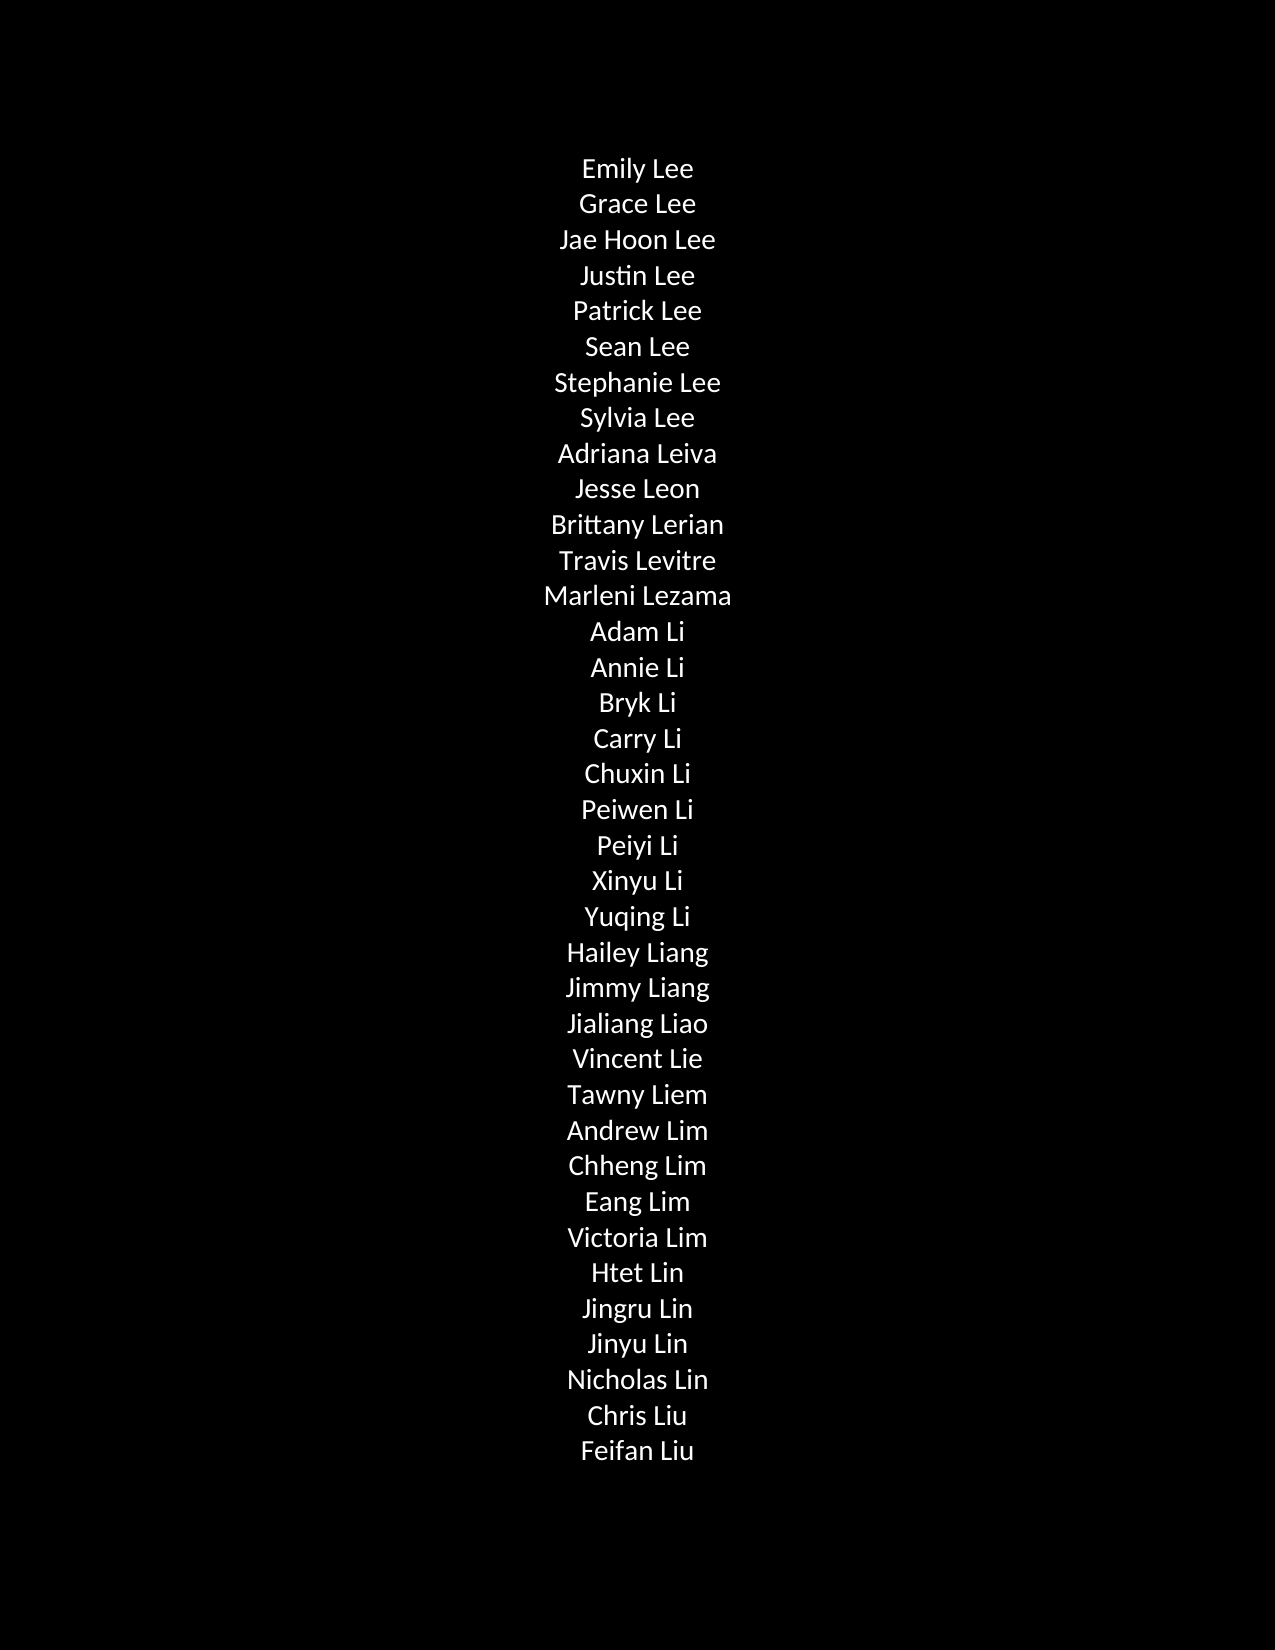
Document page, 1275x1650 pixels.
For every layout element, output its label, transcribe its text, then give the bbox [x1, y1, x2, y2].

text Xinyu Li [150, 862, 1125, 898]
text Jialiang Liao [150, 1005, 1125, 1041]
text Grace Lee [150, 186, 1125, 221]
text Sean Lee [150, 328, 1125, 364]
text Jingru Lin [150, 1290, 1125, 1326]
text Travis Levitre [150, 542, 1125, 577]
text Yuqing Li [150, 898, 1125, 934]
text Jesse Leon [150, 471, 1125, 506]
text Carry Li [150, 720, 1125, 756]
text Adriana Leiva [150, 435, 1125, 471]
text Chheng Lim [150, 1147, 1125, 1183]
text Feifan Liu [150, 1432, 1125, 1468]
text Marleni Lezama [150, 577, 1125, 613]
text Jae Hoon Lee [150, 221, 1125, 257]
text Hailey Liang [150, 934, 1125, 969]
text Peiwen Li [150, 791, 1125, 827]
text Chris Liu [150, 1397, 1125, 1432]
text Tawny Liem [150, 1076, 1125, 1112]
text Sylvia Lee [150, 399, 1125, 435]
text Justin Lee [150, 257, 1125, 292]
text Jinyu Lin [150, 1326, 1125, 1361]
text Brittany Lerian [150, 506, 1125, 542]
text Vincent Lie [150, 1041, 1125, 1076]
text Andrew Lim [150, 1112, 1125, 1147]
text Peiyi Li [150, 827, 1125, 862]
text Nicholas Lin [150, 1361, 1125, 1397]
text Stephanie Lee [150, 364, 1125, 399]
text Eang Lim [150, 1183, 1125, 1219]
text Chuxin Li [150, 756, 1125, 791]
text Annie Li [150, 649, 1125, 684]
text Htet Lin [150, 1254, 1125, 1290]
text Patrick Lee [150, 292, 1125, 328]
text Victoria Lim [150, 1219, 1125, 1254]
text Adam Li [150, 613, 1125, 649]
text Emily Lee [150, 150, 1125, 186]
text Bryk Li [150, 684, 1125, 720]
text Jimmy Liang [150, 969, 1125, 1005]
